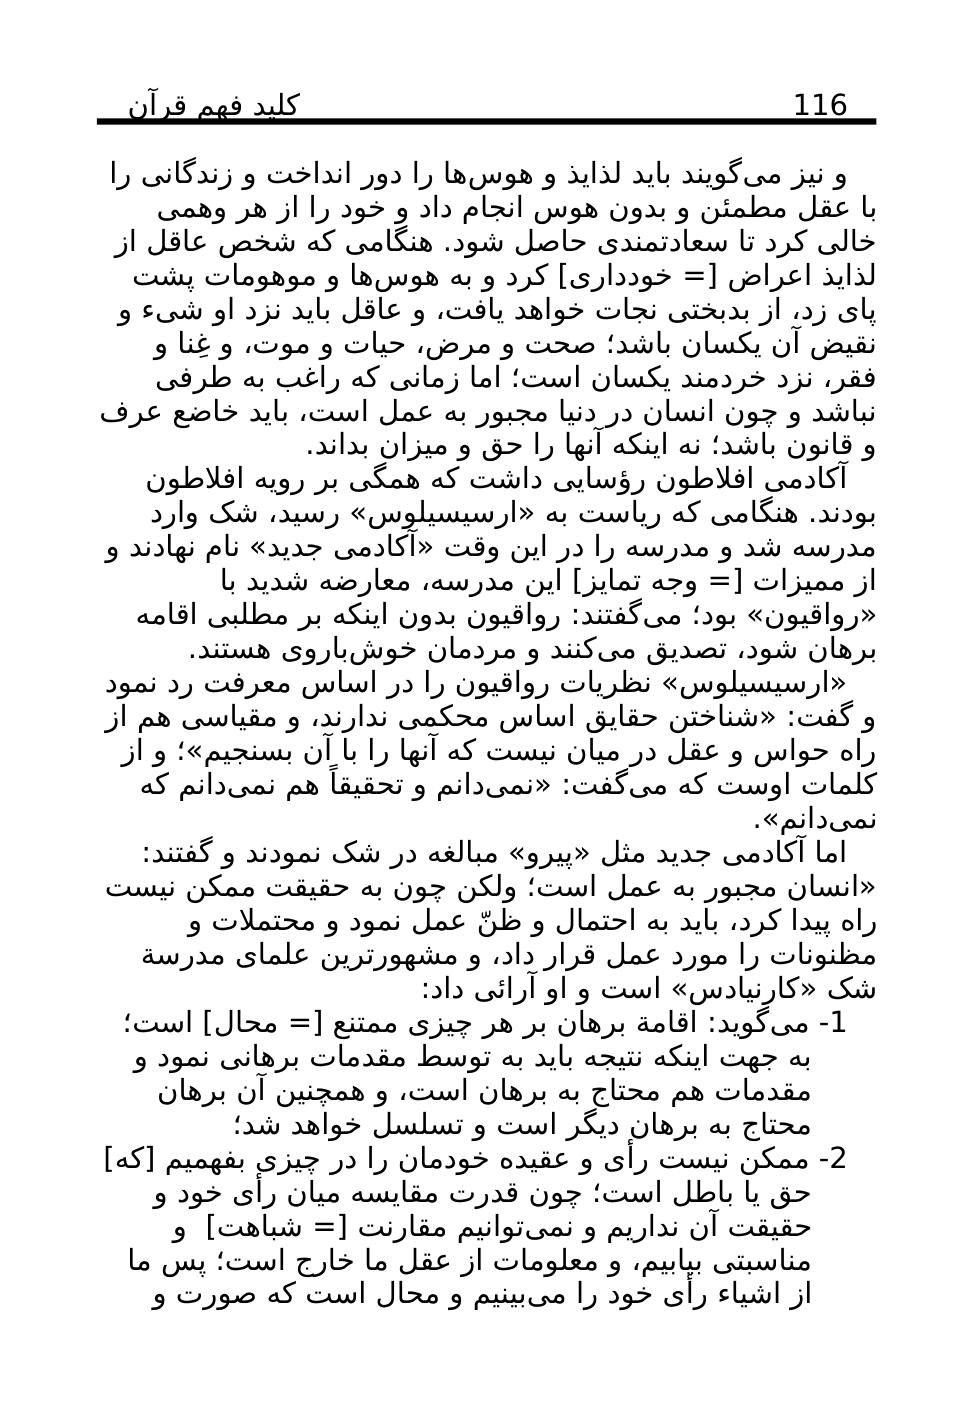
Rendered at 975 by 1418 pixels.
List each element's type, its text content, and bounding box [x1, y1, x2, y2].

text آکادمی افلاطون رؤسایی داشت که همگی بر رویه افلاطون بودند. هنگامی که ریاست به «ارسیسیلوس» رسید، شک وارد مدرسه شد و مدرسه را در این وقت «آکادمی جدید» نام نهادند و از ممیزات [= وجه تمایز] این مدرسه، معارضه شدید با «رواقیون» بود؛ می‌گفتند: رواقیون بدون اینکه بر مطلبی اقامه برهان شود، تصدیق می‌کنند و مردمان خوش‌باروی هستند. [97, 462, 877, 666]
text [97, 1141, 848, 1311]
text اما آکادمی جدید مثل «پیرو» مبالغه در شک نمودند و گفتند: «انسان مجبور به عمل است؛ ولکن چون به حقیقت ممکن نیست راه پیدا کرد، باید به احتمال و ظنّ عمل نمود و محتملات و مظنونات را مورد عمل قرار داد، و مشهورترین علمای مدرسة شک «کارنیادس» است و او آرائی داد: [97, 835, 877, 1005]
text 1- می‌گوید: اقامة برهان بر هر چیزی ممتنع [= محال] است؛ به جهت اینکه نتیجه باید به توسط مقدمات برهانی نمود و مقدمات هم محتاج به برهان است، و همچنین آن برهان محتاج به برهان دیگر است و تسلسل خواهد شد؛ [97, 1005, 848, 1141]
text «ارسیسیلوس» نظریات رواقیون را در اساس معرفت رد نمود و گفت: «شناختن حقایق اساس محکمی ندارند، و مقیاسی هم از راه حواس و عقل در میان نیست که آنها را با آن بسنجیم»؛ و از کلمات اوست که می‌گفت: «نمی‌دانم و تحقیقاً هم نمی‌دانم که نمی‌دانم». [97, 666, 877, 835]
text و نیز می‌گویند باید لذایذ و هوس‌ها را دور انداخت و زندگانی را با عقل مطمئن و بدون هوس انجام داد و خود را از هر وهمی خالی کرد تا سعادتمندی حاصل شود. هنگامی که شخص عاقل از لذایذ اعراض [= خودداری] کرد و به هوس‌ها و موهومات پشت پای زد، از بدبختی نجات خواهد یافت، و عاقل باید نزد او شیء و نقیض آن یکسان باشد؛ صحت و مرض، حیات و موت، و غِنا و فقر، نزد خردمند یکسان است؛ اما زمانی که راغب به طرفی نباشد و چون انسان در دنیا مجبور به عمل است، باید خاضع عرف و قانون باشد؛ نه اینکه آنها را حق و میزان بداند. [97, 156, 877, 462]
